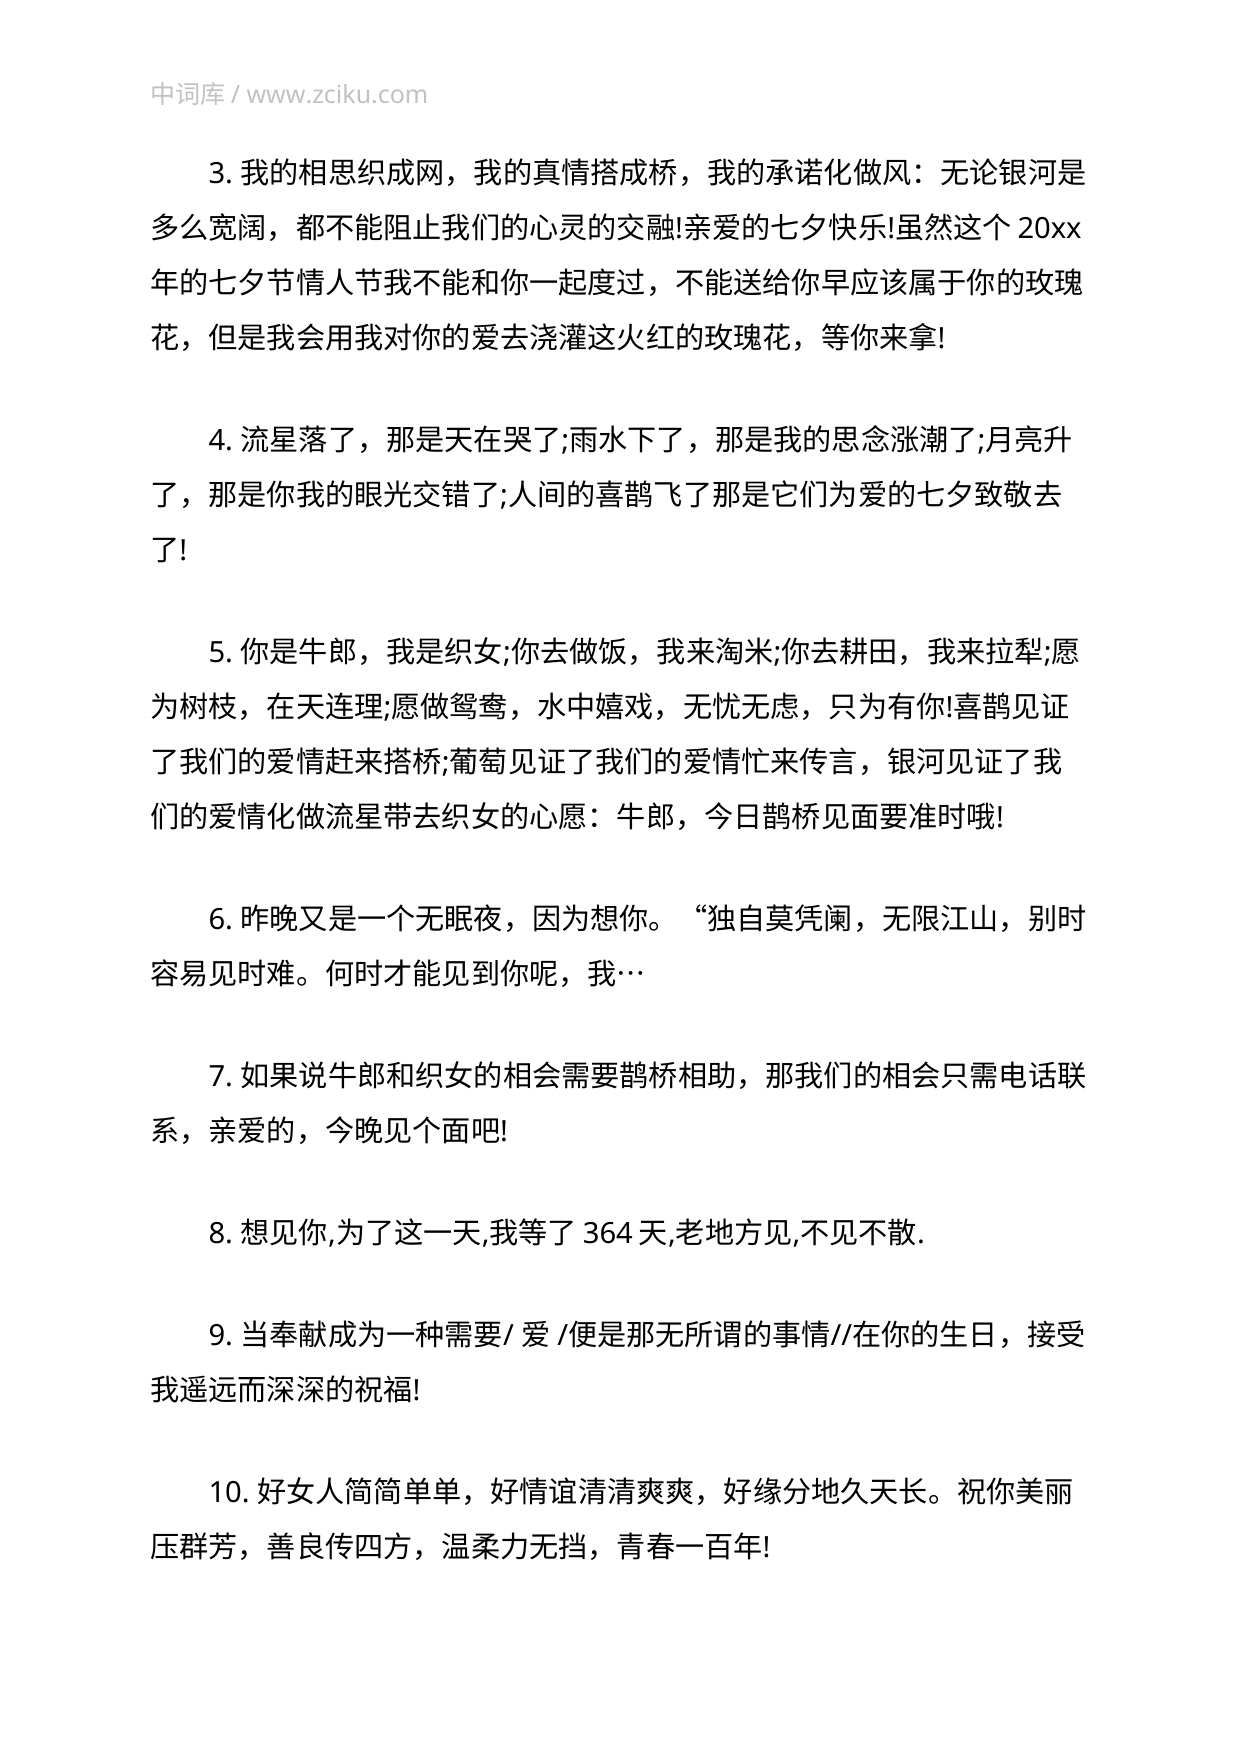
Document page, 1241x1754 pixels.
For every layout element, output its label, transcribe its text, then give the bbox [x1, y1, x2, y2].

text 9. 当奉献成为一种需要/ 爱 /便是那无所谓的事情//在你的生日，接受我遥远而深深的祝福! [150, 1312, 1090, 1409]
text 4. 流星落了，那是天在哭了;雨水下了，那是我的思念涨潮了;月亮升了，那是你我的眼光交错了;人间的喜鹊飞了那是它们为爱的七夕致敬去了! [150, 417, 1090, 569]
text 3. 我的相思织成网，我的真情搭成桥，我的承诺化做风：无论银河是多么宽阔，都不能阻止我们的心灵的交融!亲爱的七夕快乐!虽然这个20xx年的七夕节情人节我不能和你一起度过，不能送给你早应该属于你的玫瑰花，但是我会用我对你的爱去浇灌这火红的玫瑰花，等你来拿! [150, 150, 1090, 357]
text 7. 如果说牛郎和织女的相会需要鹊桥相助，那我们的相会只需电话联系，亲爱的，今晚见个面吧! [150, 1053, 1090, 1150]
text 6. 昨晚又是一个无眠夜，因为想你。“独自莫凭阑，无限江山，别时容易见时难。何时才能见到你呢，我… [150, 896, 1090, 993]
text 10. 好女人简简单单，好情谊清清爽爽，好缘分地久天长。祝你美丽压群芳，善良传四方，温柔力无挡，青春一百年! [150, 1468, 1090, 1566]
text 8. 想见你,为了这一天,我等了364天,老地方见,不见不散. [150, 1209, 1090, 1252]
text 5. 你是牛郎，我是织女;你去做饭，我来淘米;你去耕田，我来拉犁;愿为树枝，在天连理;愿做鸳鸯，水中嬉戏，无忧无虑，只为有你!喜鹊见证了我们的爱情赶来搭桥;葡萄见证了我们的爱情忙来传言，银河见证了我们的爱情化做流星带去织女的心愿：牛郎，今日鹊桥见面要准时哦! [150, 629, 1090, 836]
